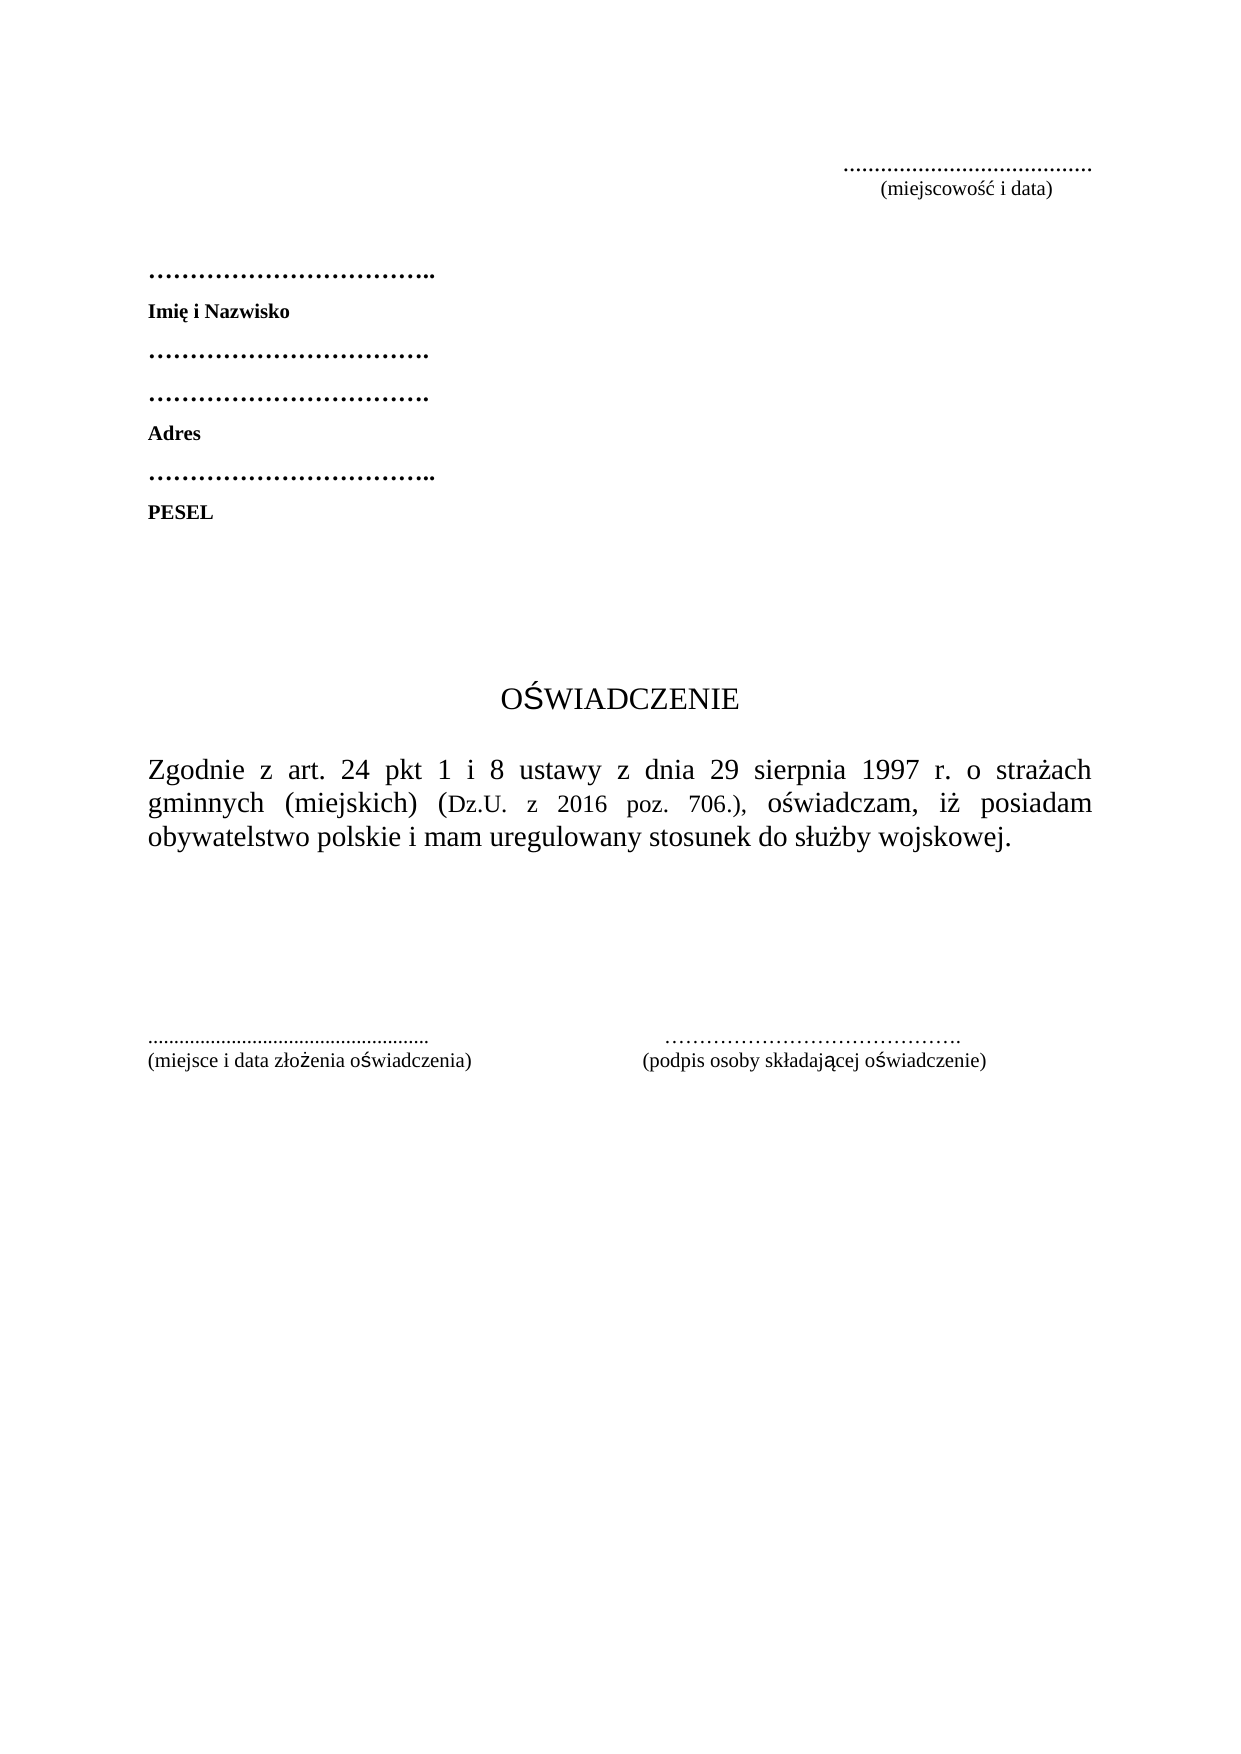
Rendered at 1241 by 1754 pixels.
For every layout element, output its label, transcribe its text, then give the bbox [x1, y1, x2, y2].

text Zgodnie z art. 24 pkt 1 i 8 ustawy z dnia 29 sierpnia 1997 r. o strażach gminnych (miejskich) (Dz.U. z 2016 poz. 706.), oświadczam, iż posiadam obywatelstwo polskie i mam uregulowany stosunek do służby wojskowej. [148, 752, 1093, 853]
text ...................................................... ……………………………………. [148, 1024, 1093, 1048]
text Adres [148, 421, 1093, 445]
text ……………………………. [148, 378, 1093, 407]
text …………………………….. [148, 457, 1093, 486]
text OŚWIADCZENIE [148, 680, 1093, 716]
text …………………………….. [148, 256, 1093, 284]
text ........................................ [148, 148, 1093, 176]
text ……………………………. [148, 335, 1093, 363]
text (miejscowość i data) [148, 176, 1093, 200]
text PESEL [148, 500, 1093, 524]
text (miejsce i data złożenia oświadczenia) (podpis osoby składającej oświadczenie) [148, 1048, 1093, 1072]
text Imię i Nazwisko [148, 299, 1093, 323]
